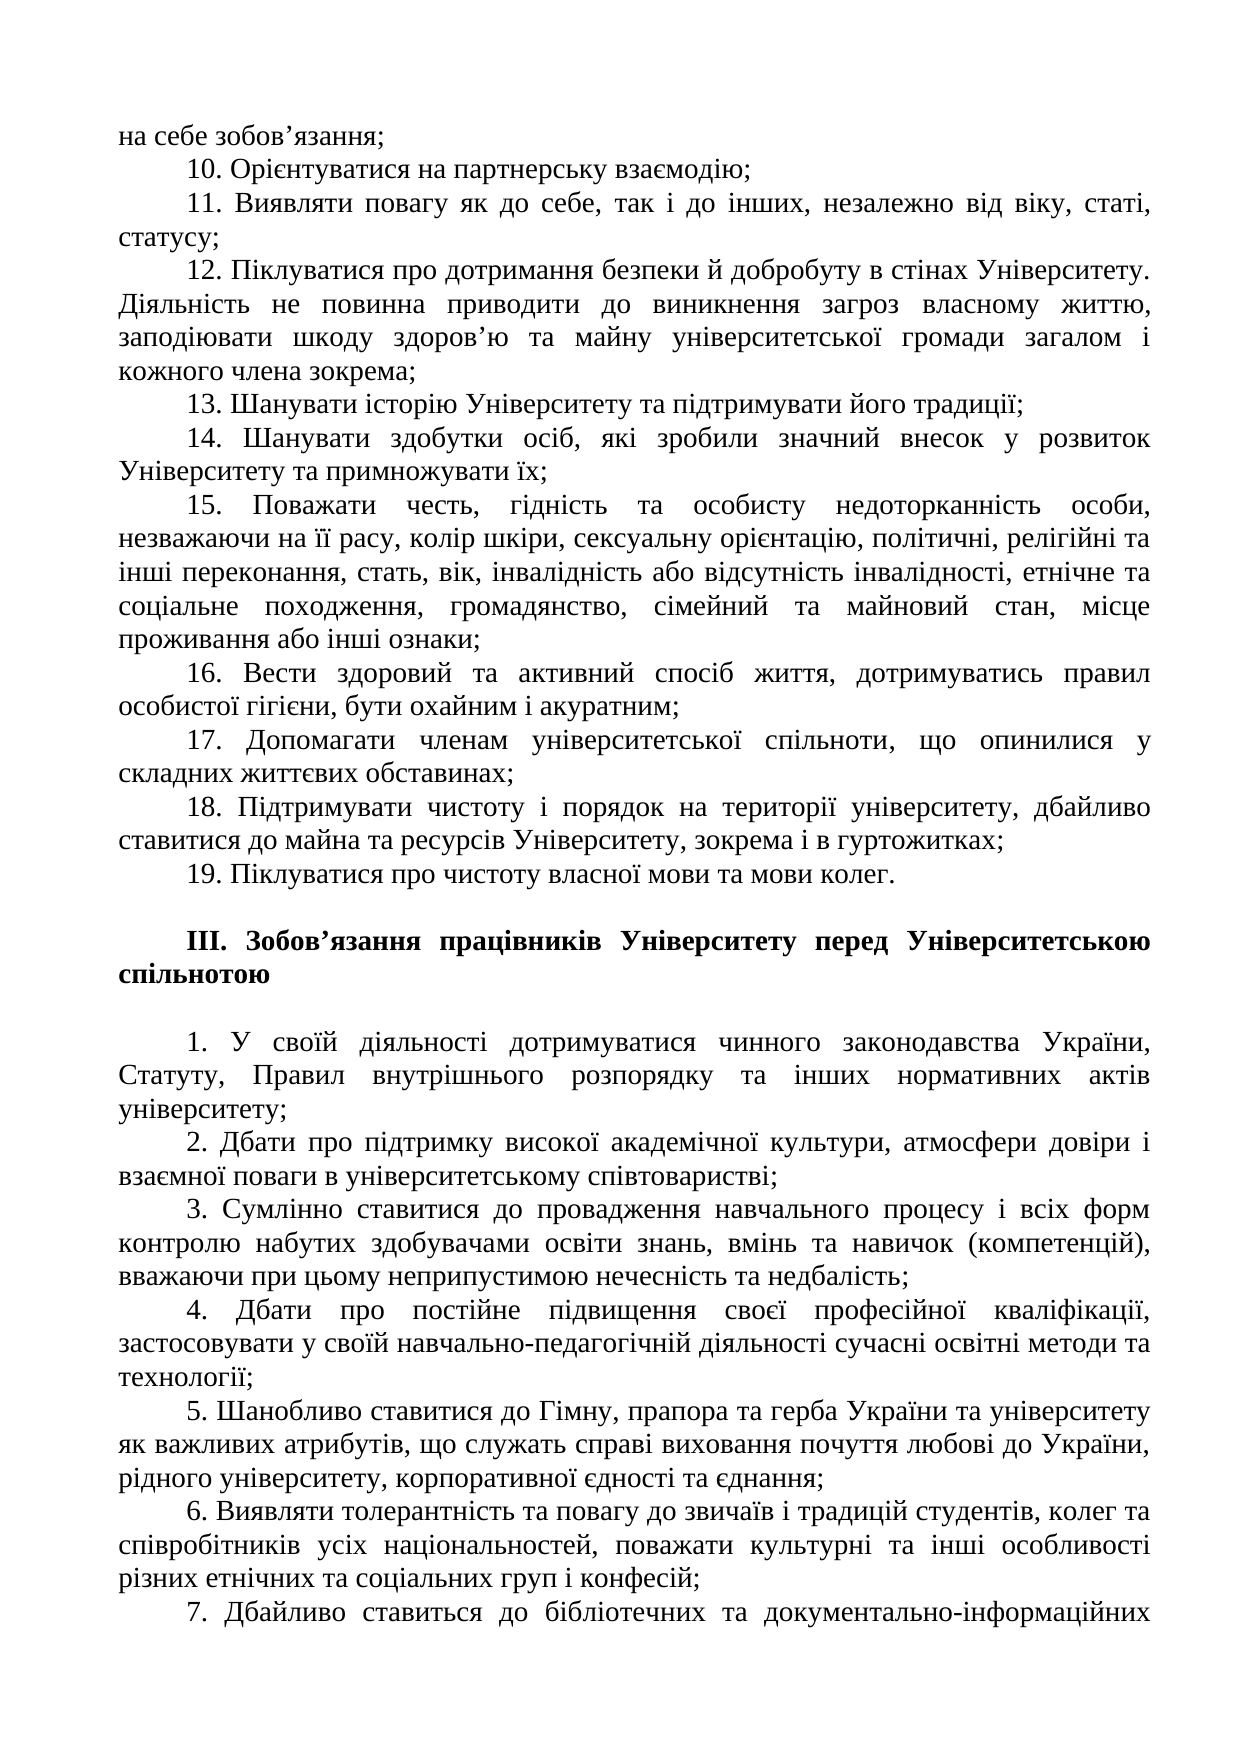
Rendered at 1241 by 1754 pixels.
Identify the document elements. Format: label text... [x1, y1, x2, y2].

text 13. Шанувати історію Університету та підтримувати його традиції; [118, 386, 1152, 420]
text 11. Виявляти повагу як до себе, так і до інших, незалежно від віку, статі, статусу; [118, 185, 1152, 252]
text 3. Сумлінно ставитися до провадження навчального процесу і всіх форм контролю набутих здобувачами освіти знань, вмінь та навичок (компетенцій), вважаючи при цьому неприпустимою нечесність та недбалість; [118, 1191, 1152, 1292]
text 15. Поважати честь, гідність та особисту недоторканність особи, незважаючи на її расу, колір шкіри, сексуальну орієнтацію, політичні, релігійні та інші переконання, стать, вік, інвалідність або відсутність інвалідності, етнічне та соціальне походження, громадянство, сімейний та майновий стан, місце проживання або інші ознаки; [118, 487, 1152, 655]
text 12. Піклуватися про дотримання безпеки й добробуту в стінах Університету. Діяльність не повинна приводити до виникнення загроз власному життю, заподіювати шкоду здоров’ю та майну університетської громади загалом і кожного члена зокрема; [118, 252, 1152, 386]
text 14. Шанувати здобутки осіб, які зробили значний внесок у розвиток Університету та примножувати їх; [118, 420, 1152, 487]
text 16. Вести здоровий та активний спосіб життя, дотримуватись правил особистої гігієни, бути охайним і акуратним; [118, 655, 1152, 722]
text 19. Піклуватися про чистоту власної мови та мови колег. [118, 856, 1152, 889]
text 6. Виявляти толерантність та повагу до звичаїв і традицій студентів, колег та співробітників усіх національностей, поважати культурні та інші особливості різних етнічних та соціальних груп і конфесій; [118, 1493, 1152, 1594]
text 18. Підтримувати чистоту і порядок на території університету, дбайливо ставитися до майна та ресурсів Університету, зокрема і в гуртожитках; [118, 789, 1152, 856]
text ІІІ. Зобов’язання працівників Університету перед Університетською спільнотою [118, 923, 1152, 990]
text 17. Допомагати членам університетської спільноти, що опинилися у складних життєвих обставинах; [118, 722, 1152, 789]
text 4. Дбати про постійне підвищення своєї професійної кваліфікації, застосовувати у своїй навчально-педагогічній діяльності сучасні освітні методи та технології; [118, 1292, 1152, 1393]
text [118, 1594, 1152, 1627]
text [118, 118, 1152, 152]
text 2. Дбати про підтримку високої академічної культури, атмосфери довіри і взаємної поваги в університетському співтоваристві; [118, 1124, 1152, 1191]
text 5. Шанобливо ставитися до Гімну, прапора та герба України та університету як важливих атрибутів, що служать справі виховання почуття любові до України, рідного університету, корпоративної єдності та єднання; [118, 1393, 1152, 1493]
text 1. У своїй діяльності дотримуватися чинного законодавства України, Статуту, Правил внутрішнього розпорядку та інших нормативних актів університету; [118, 1024, 1152, 1124]
text 10. Орієнтуватися на партнерську взаємодію; [118, 152, 1152, 185]
